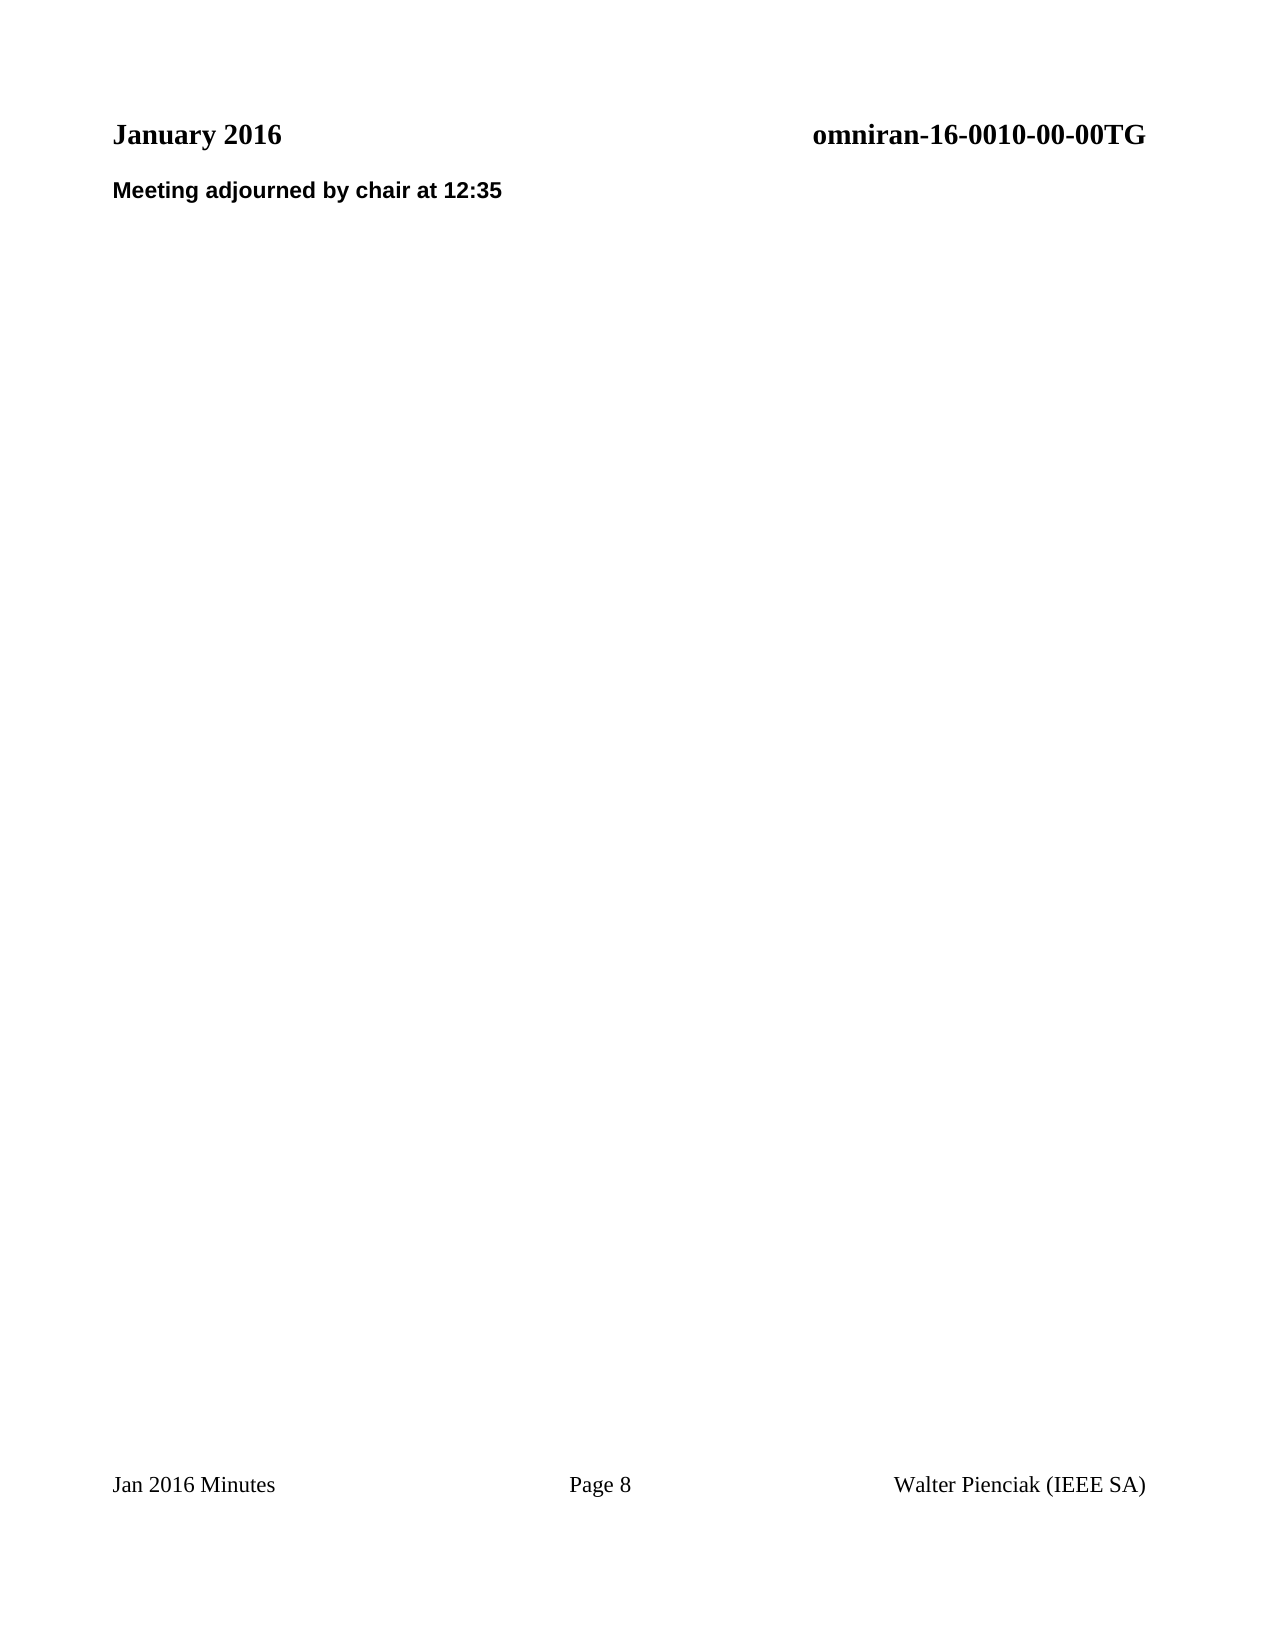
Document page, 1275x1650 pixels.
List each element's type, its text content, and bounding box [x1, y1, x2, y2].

subtitle Meeting adjourned by chair at 12:35 [112, 180, 1162, 204]
